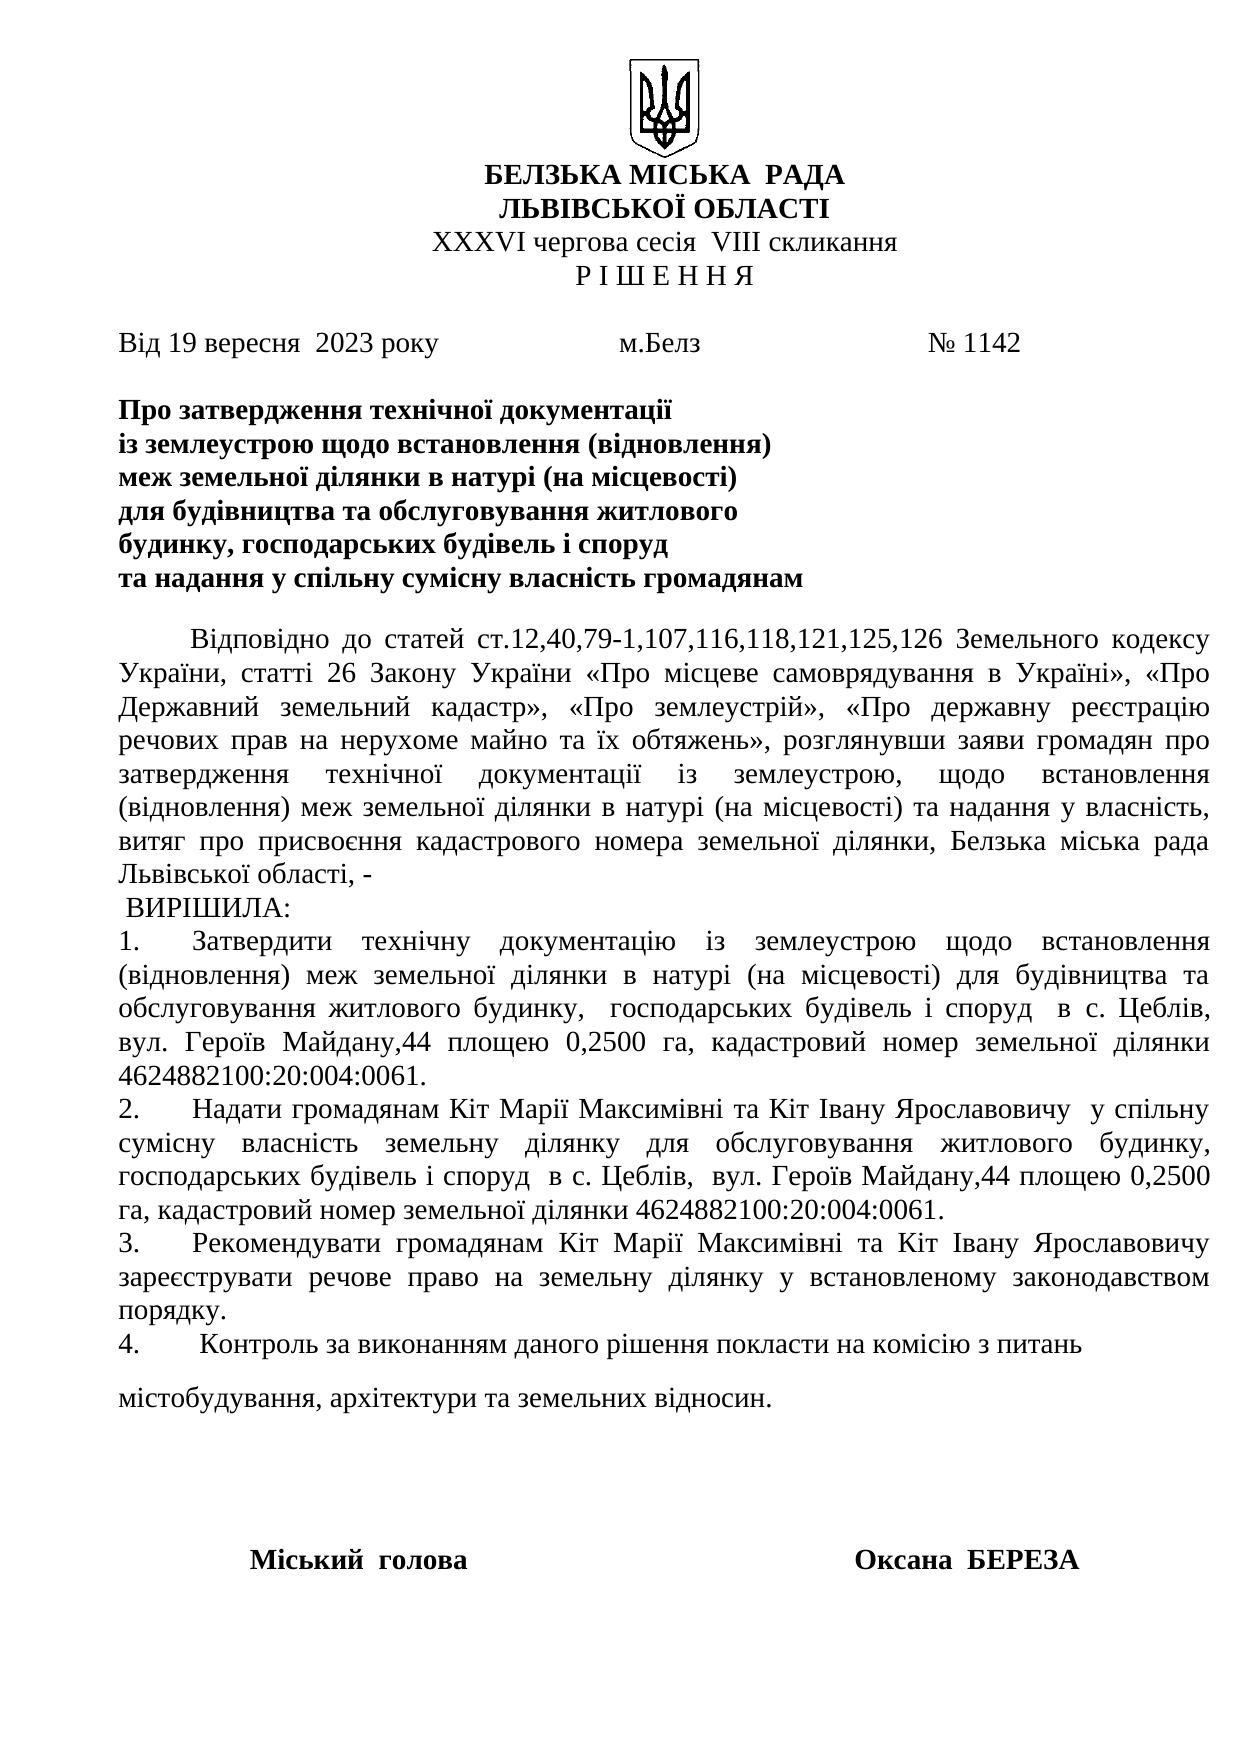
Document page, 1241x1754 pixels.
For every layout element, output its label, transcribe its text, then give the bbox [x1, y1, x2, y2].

text будинку, господарських будівель і споруд [118, 526, 1211, 560]
text ЛЬВІВСЬКОЇ ОБЛАСТІ [118, 191, 1211, 224]
list Надати громадянам Кіт Марії Максимівні та Кіт Івану Ярославовичу у спільну сумісну власність земельну ділянку для обслуговування житлового будинку, господарських будівель і споруд в с. Цеблів, вул. Героїв Майдану,44 площею 0,2500 га, кадастровий номер земельної ділянки 4624882100:20:004:0061. [118, 1091, 1211, 1225]
text містобудування, архітектури та земельних відносин. [118, 1380, 1211, 1414]
text Р І Ш Е Н Н Я [118, 258, 1211, 292]
text меж земельної ділянки в натурі (на місцевості) [118, 459, 1211, 493]
text із землеустрою щодо встановлення (відновлення) [118, 426, 1211, 459]
text БЕЛЗЬКА МІСЬКА РАДА [118, 157, 1211, 191]
text ВИРІШИЛА: [118, 890, 1211, 923]
list Контроль за виконанням даного рішення покласти на комісію з питань [118, 1326, 1211, 1359]
text Міський голова Оксана БЕРЕЗА [118, 1542, 1211, 1576]
text Про затвердження технічної документації [118, 392, 1211, 426]
list Затвердити технічну документацію із землеустрою щодо встановлення (відновлення) меж земельної ділянки в натурі (на місцевості) для будівництва та обслуговування житлового будинку, господарських будівель і споруд в с. Цеблів, вул. Героїв Майдану,44 площею 0,2500 га, кадастровий номер земельної ділянки 4624882100:20:004:0061. [118, 923, 1211, 1091]
text ХХХVІ чергова сесія VІІІ скликання [118, 224, 1211, 258]
picture [629, 59, 700, 158]
list Рекомендувати громадянам Кіт Марії Максимівні та Кіт Івану Ярославовичу зареєструвати речове право на земельну ділянку у встановленому законодавством порядку. [118, 1225, 1211, 1326]
text для будівництва та обслуговування житлового [118, 493, 1211, 526]
text Відповідно до статей ст.12,40,79-1,107,116,118,121,125,126 Земельного кодексу України, статті 26 Закону України «Про місцеве самоврядування в Україні», «Про Державний земельний кадастр», «Про землеустрій», «Про державну реєстрацію речових прав на нерухоме майно та їх обтяжень», розглянувши заяви громадян про затвердження технічної документації із землеустрою, щодо встановлення (відновлення) меж земельної ділянки в натурі (на місцевості) та надання у власність, витяг про присвоєння кадастрового номера земельної ділянки, Белзька міська рада Львівської області, - [118, 622, 1211, 890]
text Від 19 вересня 2023 року м.Белз № 1142 [118, 325, 1211, 359]
text та надання у спільну сумісну власність громадянам [118, 560, 1211, 593]
